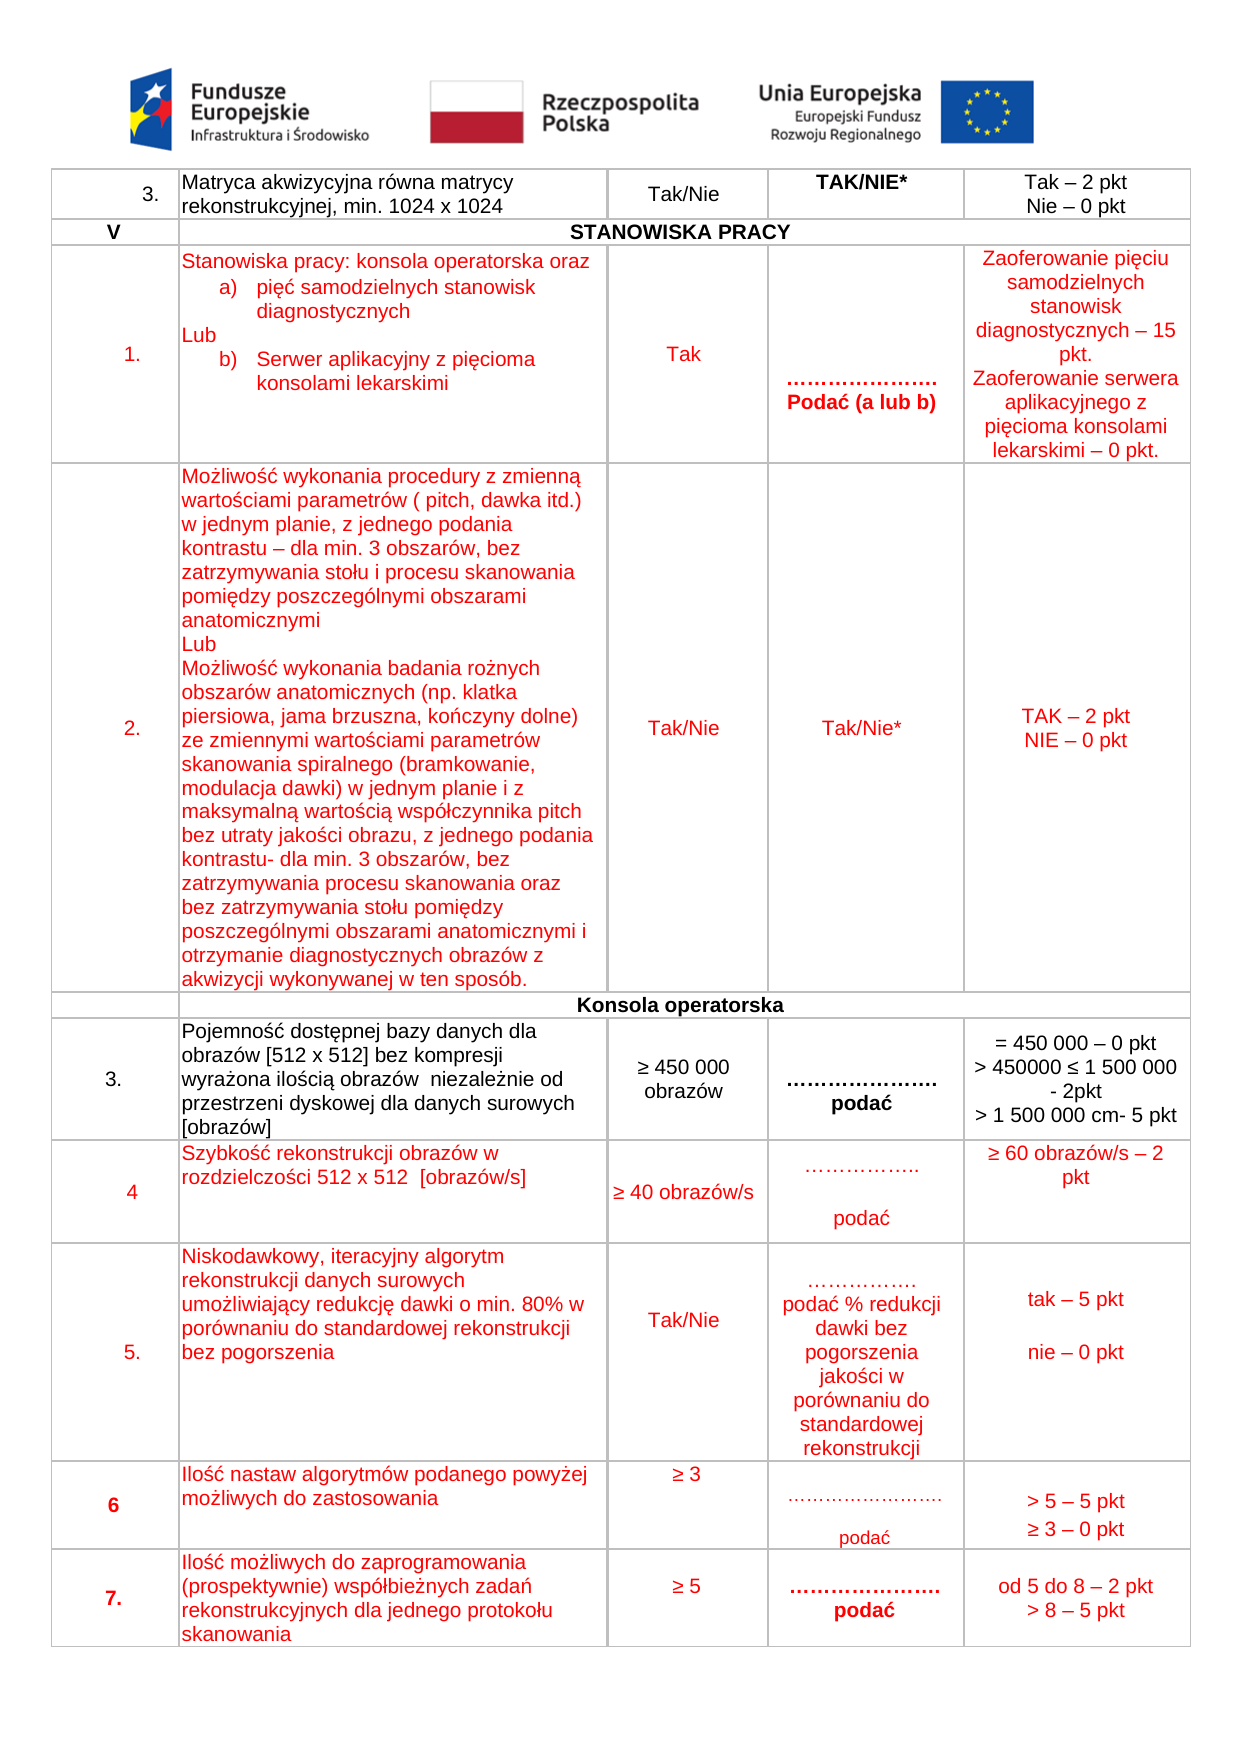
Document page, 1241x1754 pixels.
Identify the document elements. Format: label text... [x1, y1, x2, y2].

table_cell Niskodawkowy, iteracyjny algorytm rekonstrukcji danych surowych umożliwiający redukcję dawki o min. 80% w porównaniu do standardowej rekonstrukcji bez pogorszenia [180, 1244, 606, 1460]
table_cell …………….. podać [769, 1141, 963, 1242]
table_cell Tak/Nie [609, 1244, 767, 1460]
table_cell Tak/Nie [609, 170, 767, 218]
table_cell ……………. podać % redukcji dawki bez pogorszenia jakości w porównaniu do standardowej rekonstrukcji [769, 1244, 963, 1460]
table_cell …………………. podać [769, 1550, 963, 1646]
table_cell Tak/Nie* [769, 464, 963, 991]
table_cell Ilość nastaw algorytmów podanego powyżej możliwych do zastosowania [180, 1462, 606, 1548]
picture [110, 48, 1056, 168]
table_cell 3. [52, 170, 178, 218]
table_cell 4 [52, 1141, 178, 1242]
table_cell ≥ 40 obrazów/s [609, 1141, 767, 1242]
table_cell ≥ 450 000 obrazów [609, 1019, 767, 1139]
table_cell 6 [52, 1462, 178, 1548]
table_cell Tak/Nie [609, 464, 767, 991]
table_cell STANOWISKA PRACY [180, 220, 1190, 244]
table_cell Szybkość rekonstrukcji obrazów w rozdzielczości 512 x 512 [obrazów/s] [180, 1141, 606, 1242]
table_cell 2. [52, 464, 178, 991]
table_cell Matryca akwizycyjna równa matrycy rekonstrukcyjnej, min. 1024 x 1024 [180, 170, 606, 218]
table_cell Pojemność dostępnej bazy danych dla obrazów [512 x 512] bez kompresji wyrażona ilością obrazów niezależnie od przestrzeni dyskowej dla danych surowych [obrazów] [180, 1019, 606, 1139]
table_cell TAK/NIE* [769, 170, 963, 218]
table_cell od 5 do 8 – 2 pkt > 8 – 5 pkt [965, 1550, 1190, 1646]
table_cell = 450 000 – 0 pkt > 450000 ≤ 1 500 000 - 2pkt > 1 500 000 cm- 5 pkt [965, 1019, 1190, 1139]
table_cell …………………. Podać (a lub b) [769, 246, 963, 462]
table_cell Zaoferowanie pięciu samodzielnych stanowisk diagnostycznych – 15 pkt. Zaoferowanie serwera aplikacyjnego z pięcioma konsolami lekarskimi – 0 pkt. [965, 246, 1190, 462]
table_cell ≥ 60 obrazów/s – 2 pkt [965, 1141, 1190, 1242]
table_cell TAK – 2 pkt NIE – 0 pkt [965, 464, 1190, 991]
table_cell ……………………. podać [769, 1462, 963, 1548]
table_cell [52, 993, 178, 1017]
table_cell 1. [52, 246, 178, 462]
table_cell …………………. podać [769, 1019, 963, 1139]
table_cell 5. [52, 1244, 178, 1460]
table_cell Konsola operatorska [180, 993, 1190, 1017]
table_cell Tak [609, 246, 767, 462]
table_cell 7. [52, 1550, 178, 1646]
table_cell Tak – 2 pkt Nie – 0 pkt [965, 170, 1190, 218]
table_cell Możliwość wykonania procedury z zmienną wartościami parametrów ( pitch, dawka itd.) w jednym planie, z jednego podania kontrastu – dla min. 3 obszarów, bez zatrzymywania stołu i procesu skanowania pomiędzy poszczególnymi obszarami anatomicznymi Lub Możliwość wykonania badania rożnych obszarów anatomicznych (np. klatka piersiowa, jama brzuszna, kończyny dolne) ze zmiennymi wartościami parametrów skanowania spiralnego (bramkowanie, modulacja dawki) w jednym planie i z maksymalną wartością współczynnika pitch bez utraty jakości obrazu, z jednego podania kontrastu- dla min. 3 obszarów, bez zatrzymywania procesu skanowania oraz bez zatrzymywania stołu pomiędzy poszczególnymi obszarami anatomicznymi i otrzymanie diagnostycznych obrazów z akwizycji wykonywanej w ten sposób. [180, 464, 606, 991]
table_cell > 5 – 5 pkt ≥ 3 – 0 pkt [965, 1462, 1190, 1548]
table_cell ≥ 3 [609, 1462, 767, 1548]
table_cell ≥ 5 [609, 1550, 767, 1646]
table_cell Ilość możliwych do zaprogramowania (prospektywnie) współbieżnych zadań rekonstrukcyjnych dla jednego protokołu skanowania [180, 1550, 606, 1646]
table_cell V [52, 220, 178, 244]
table_cell 3. [52, 1019, 178, 1139]
table_cell tak – 5 pkt nie – 0 pkt [965, 1244, 1190, 1460]
table_cell Stanowiska pracy: konsola operatorska oraz pięć samodzielnych stanowisk diagnostycznych Lub Serwer aplikacyjny z pięcioma konsolami lekarskimi [180, 246, 606, 462]
